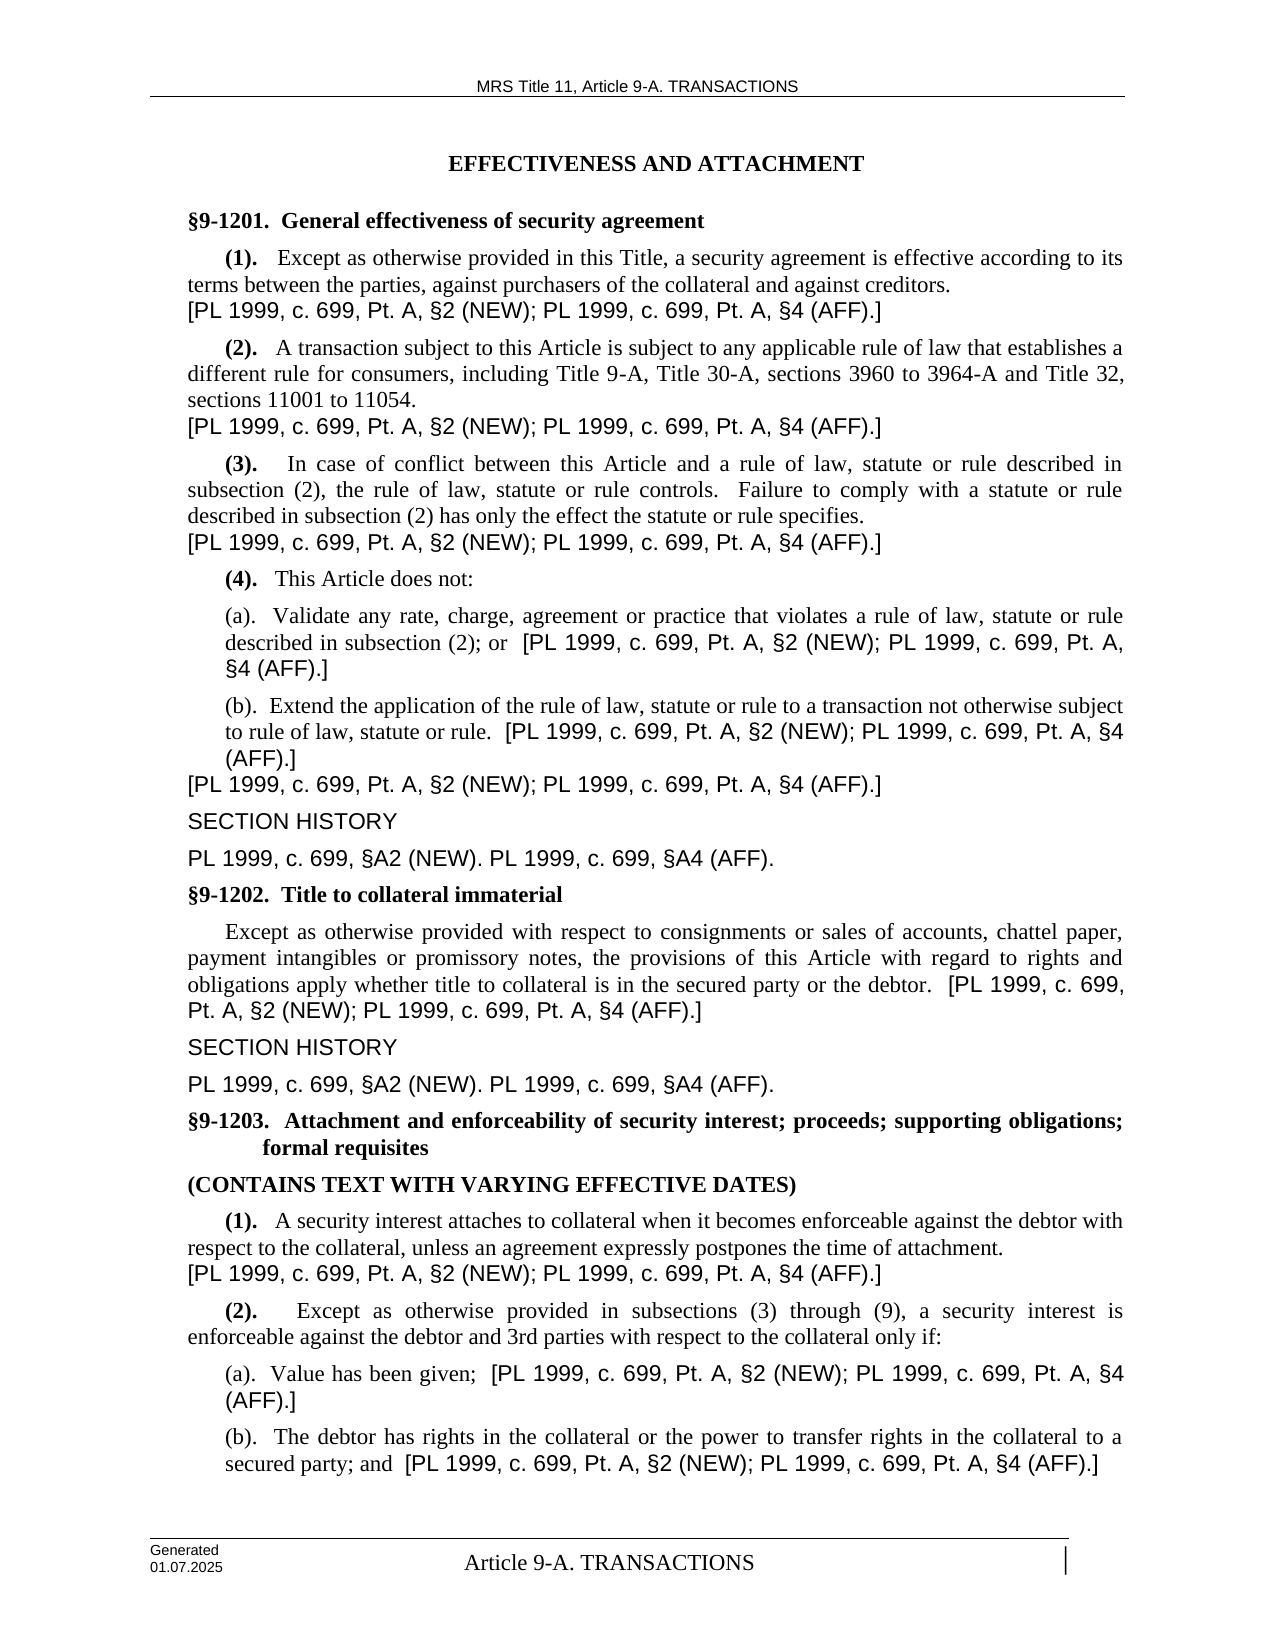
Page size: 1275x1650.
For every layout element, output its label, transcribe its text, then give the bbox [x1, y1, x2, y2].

text [PL 1999, c. 699, Pt. A, §2 (NEW); PL 1999, c. 699, Pt. A, §4 (AFF).] [187, 529, 1125, 555]
text [PL 1999, c. 699, Pt. A, §2 (NEW); PL 1999, c. 699, Pt. A, §4 (AFF).] [187, 413, 1125, 439]
text Except as otherwise provided with respect to consignments or sales of accounts, chattel paper, payment intangibles or promissory notes, the provisions of this Article with regard to rights and obligations apply whether title to collateral is in the secured party or the debtor. [PL 1999, c. 699, Pt. A, §2 (NEW); PL 1999, c. 699, Pt. A, §4 (AFF).] [187, 918, 1125, 1024]
text §9-1203. Attachment and enforceability of security interest; proceeds; supporting obligations; formal requisites [187, 1108, 1125, 1160]
text (2). A transaction subject to this Article is subject to any applicable rule of law that establishes a different rule for consumers, including Title 9‑A, Title 30‑A, sections 3960 to 3964‑A and Title 32, sections 11001 to 11054. [187, 334, 1125, 413]
text (1). Except as otherwise provided in this Title, a security agreement is effective according to its terms between the parties, against purchasers of the collateral and against creditors. [187, 244, 1125, 297]
text (3). In case of conflict between this Article and a rule of law, statute or rule described in subsection (2), the rule of law, statute or rule controls. Failure to comply with a statute or rule described in subsection (2) has only the effect the statute or rule specifies. [187, 450, 1125, 529]
text (2). Except as otherwise provided in subsections (3) through (9), a security interest is enforceable against the debtor and 3rd parties with respect to the collateral only if: [187, 1297, 1125, 1350]
text (CONTAINS TEXT WITH VARYING EFFECTIVE DATES) [187, 1171, 1125, 1197]
text EFFECTIVENESS AND ATTACHMENT [187, 150, 1125, 176]
text (1). A security interest attaches to collateral when it becomes enforceable against the debtor with respect to the collateral, unless an agreement expressly postpones the time of attachment. [187, 1207, 1125, 1260]
text (4). This Article does not: [187, 566, 1125, 592]
text (b). Extend the application of the rule of law, statute or rule to a transaction not otherwise subject to rule of law, statute or rule. [PL 1999, c. 699, Pt. A, §2 (NEW); PL 1999, c. 699, Pt. A, §4 (AFF).] [225, 692, 1125, 771]
text (a). Value has been given; [PL 1999, c. 699, Pt. A, §2 (NEW); PL 1999, c. 699, Pt. A, §4 (AFF).] [225, 1360, 1125, 1413]
text §9-1201. General effectiveness of security agreement [187, 208, 1125, 234]
text §9-1202. Title to collateral immaterial [187, 881, 1125, 908]
text SECTION HISTORY [187, 808, 1125, 834]
text SECTION HISTORY [187, 1034, 1125, 1060]
text [PL 1999, c. 699, Pt. A, §2 (NEW); PL 1999, c. 699, Pt. A, §4 (AFF).] [187, 771, 1125, 797]
text (b). The debtor has rights in the collateral or the power to transfer rights in the collateral to a secured party; and [PL 1999, c. 699, Pt. A, §2 (NEW); PL 1999, c. 699, Pt. A, §4 (AFF).] [225, 1423, 1125, 1476]
text (a). Validate any rate, charge, agreement or practice that violates a rule of law, statute or rule described in subsection (2); or [PL 1999, c. 699, Pt. A, §2 (NEW); PL 1999, c. 699, Pt. A, §4 (AFF).] [225, 602, 1125, 681]
text PL 1999, c. 699, §A2 (NEW). PL 1999, c. 699, §A4 (AFF). [187, 1071, 1125, 1097]
text [PL 1999, c. 699, Pt. A, §2 (NEW); PL 1999, c. 699, Pt. A, §4 (AFF).] [187, 1260, 1125, 1287]
text PL 1999, c. 699, §A2 (NEW). PL 1999, c. 699, §A4 (AFF). [187, 844, 1125, 871]
text [PL 1999, c. 699, Pt. A, §2 (NEW); PL 1999, c. 699, Pt. A, §4 (AFF).] [187, 297, 1125, 323]
